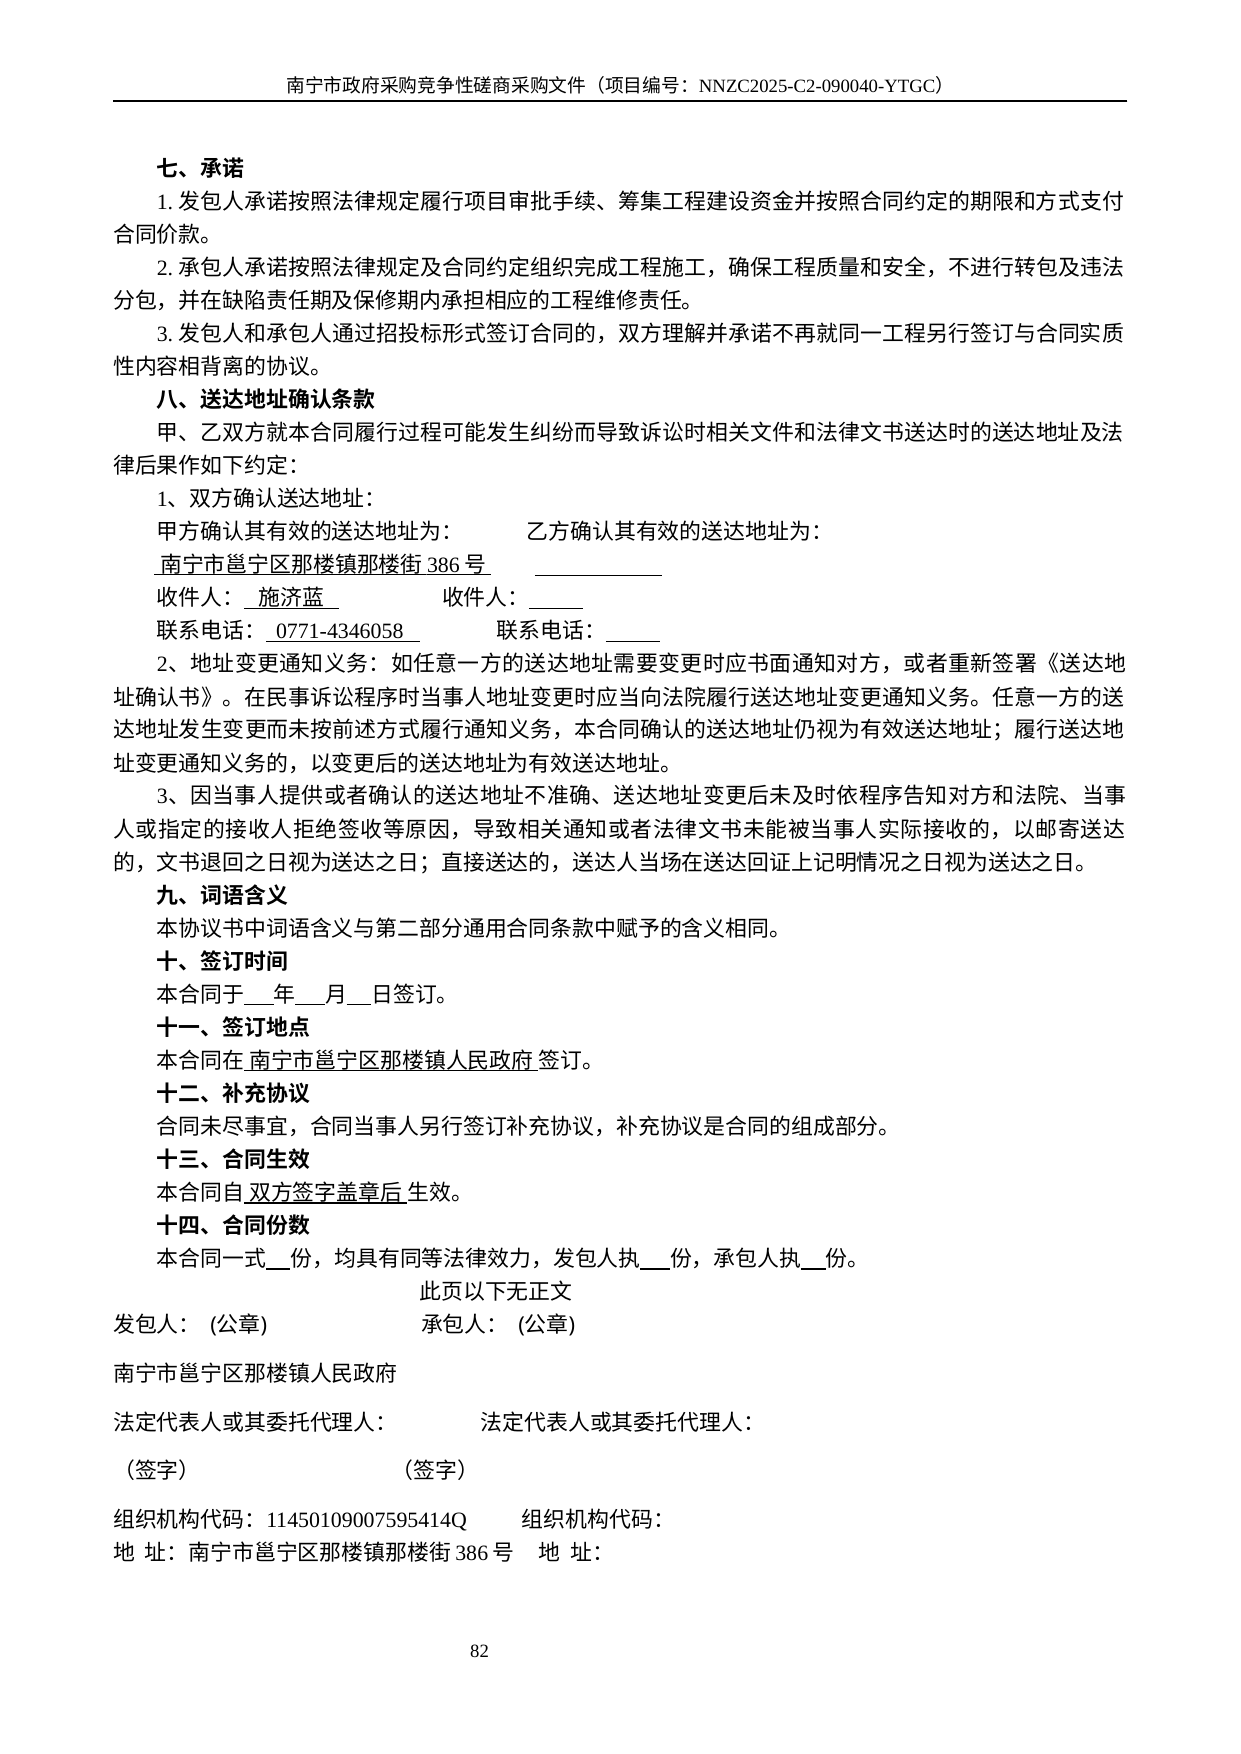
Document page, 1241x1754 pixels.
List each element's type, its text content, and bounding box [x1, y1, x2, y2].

text 2、地址变更通知义务：如任意一方的送达地址需要变更时应书面通知对方，或者重新签署《送达地址确认书》。在民事诉讼程序时当事人地址变更时应当向法院履行送达地址变更通知义务。任意一方的送达地址发生变更而未按前述方式履行通知义务，本合同确认的送达地址仍视为有效送达地址；履行送达地址变更通知义务的，以变更后的送达地址为有效送达地址。 [113, 646, 1127, 778]
text 2. 承包人承诺按照法律规定及合同约定组织完成工程施工，确保工程质量和安全，不进行转包及违法分包，并在缺陷责任期及保修期内承担相应的工程维修责任。 [113, 249, 1127, 316]
text 八、送达地址确认条款 [113, 382, 1127, 415]
text 甲、乙双方就本合同履行过程可能发生纠纷而导致诉讼时相关文件和法律文书送达时的送达地址及法律后果作如下约定： [113, 415, 1127, 481]
text 南宁市邕宁区那楼镇人民政府 [113, 1355, 1127, 1388]
text 本合同自 双方签字盖章后 生效。 [113, 1174, 1127, 1207]
text 本合同一式 份，均具有同等法律效力，发包人执 份，承包人执 份。 [113, 1240, 1127, 1273]
text 此页以下无正文 [113, 1273, 1195, 1306]
text 甲方确认其有效的送达地址为： 乙方确认其有效的送达地址为： [113, 514, 1127, 547]
text 十三、合同生效 [113, 1141, 1127, 1174]
text 收件人： 施济蓝 收件人： [113, 580, 1127, 613]
text 本协议书中词语含义与第二部分通用合同条款中赋予的含义相同。 [113, 910, 1127, 943]
text 地 址：南宁市邕宁区那楼镇那楼街386号 地 址： [113, 1535, 1127, 1568]
text 合同未尽事宜，合同当事人另行签订补充协议，补充协议是合同的组成部分。 [113, 1108, 1127, 1141]
text 十一、签订地点 [113, 1009, 1127, 1042]
text 十四、合同份数 [113, 1207, 1127, 1240]
text 法定代表人或其委托代理人： 法定代表人或其委托代理人： [113, 1404, 1127, 1437]
text 十二、补充协议 [113, 1075, 1127, 1108]
text 3. 发包人和承包人通过招投标形式签订合同的，双方理解并承诺不再就同一工程另行签订与合同实质性内容相背离的协议。 [113, 316, 1127, 382]
text 本合同在 南宁市邕宁区那楼镇人民政府 签订。 [113, 1042, 1127, 1075]
text 1. 发包人承诺按照法律规定履行项目审批手续、筹集工程建设资金并按照合同约定的期限和方式支付合同价款。 [113, 183, 1127, 249]
text 3、因当事人提供或者确认的送达地址不准确、送达地址变更后未及时依程序告知对方和法院、当事人或指定的接收人拒绝签收等原因，导致相关通知或者法律文书未能被当事人实际接收的，以邮寄送达的，文书退回之日视为送达之日；直接送达的，送达人当场在送达回证上记明情况之日视为送达之日。 [113, 778, 1127, 877]
text （签字） （签字） [113, 1453, 1127, 1486]
text 发包人： (公章) 承包人： (公章) [113, 1306, 1127, 1339]
text 组织机构代码：11450109007595414Q 组织机构代码： [113, 1502, 1127, 1535]
text 九、词语含义 [113, 877, 1127, 910]
text 十、签订时间 [113, 943, 1127, 976]
text 1、双方确认送达地址： [113, 481, 1127, 514]
text 南宁市邕宁区那楼镇那楼街386号 [154, 547, 1127, 580]
text 七、承诺 [113, 151, 1127, 183]
text 本合同于 年 月 日签订。 [113, 976, 1127, 1009]
text 联系电话： 0771-4346058 联系电话： [113, 613, 1127, 646]
